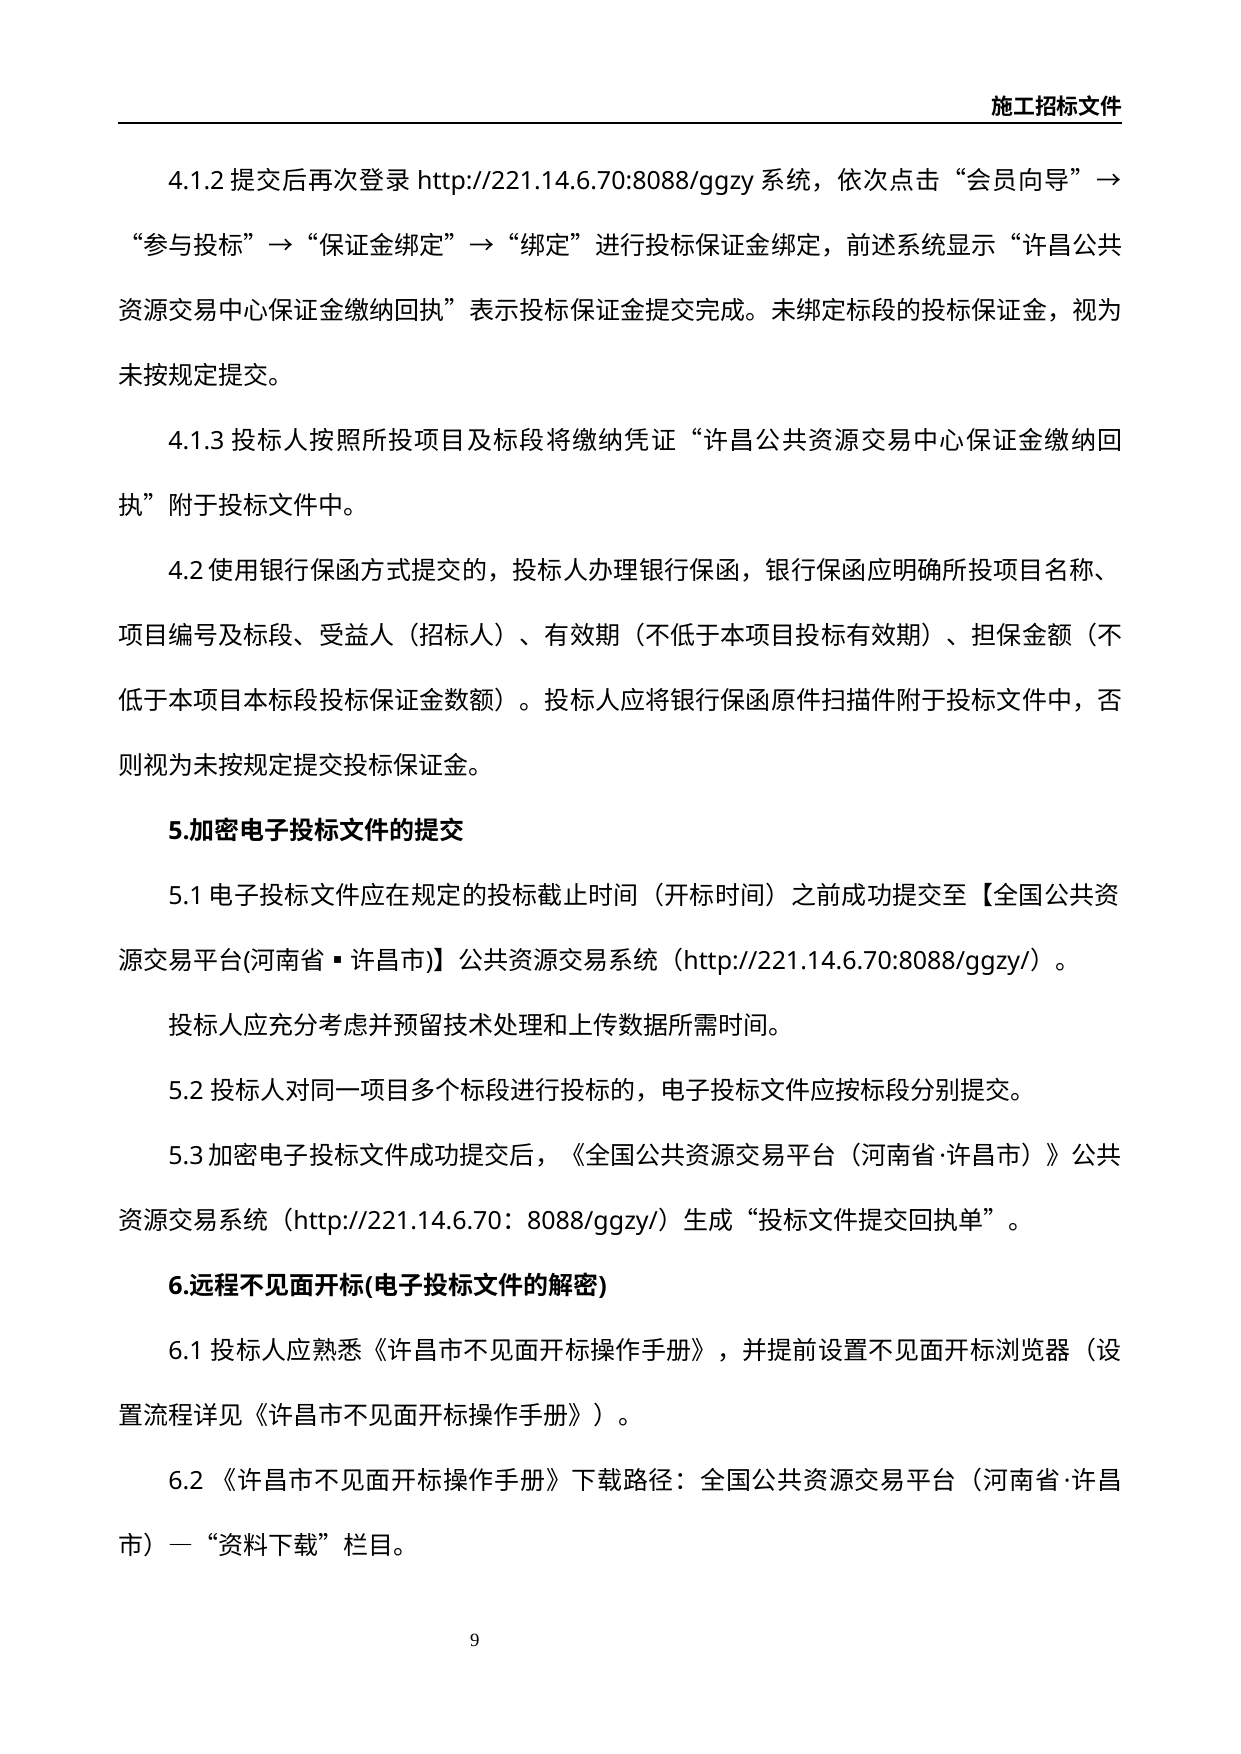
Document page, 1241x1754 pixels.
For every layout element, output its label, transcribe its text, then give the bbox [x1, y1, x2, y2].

text 5.2 投标人对同一项目多个标段进行投标的，电子投标文件应按标段分别提交。 [118, 1056, 1122, 1121]
text 6.2 《许昌市不见面开标操作手册》下载路径：全国公共资源交易平台（河南省·许昌市）—“资料下载”栏目。 [118, 1446, 1122, 1576]
text 5.1电子投标文件应在规定的投标截止时间（开标时间）之前成功提交至【全国公共资源交易平台(河南省▪许昌市)】公共资源交易系统（http://221.14.6.70:8088/ggzy/）。 [118, 861, 1122, 991]
text 6.远程不见面开标(电子投标文件的解密) [118, 1251, 1122, 1316]
text 6.1 投标人应熟悉《许昌市不见面开标操作手册》，并提前设置不见面开标浏览器（设置流程详见《许昌市不见面开标操作手册》）。 [118, 1316, 1122, 1446]
text 4.1.2提交后再次登录http://221.14.6.70:8088/ggzy系统，依次点击“会员向导”→“参与投标”→“保证金绑定”→“绑定”进行投标保证金绑定，前述系统显示“许昌公共资源交易中心保证金缴纳回执”表示投标保证金提交完成。未绑定标段的投标保证金，视为未按规定提交。 [118, 146, 1122, 406]
text 投标人应充分考虑并预留技术处理和上传数据所需时间。 [118, 991, 1122, 1056]
text 4.2使用银行保函方式提交的，投标人办理银行保函，银行保函应明确所投项目名称、项目编号及标段、受益人（招标人）、有效期（不低于本项目投标有效期）、担保金额（不低于本项目本标段投标保证金数额）。投标人应将银行保函原件扫描件附于投标文件中，否则视为未按规定提交投标保证金。 [118, 536, 1122, 796]
text 4.1.3投标人按照所投项目及标段将缴纳凭证“许昌公共资源交易中心保证金缴纳回执”附于投标文件中。 [118, 406, 1122, 536]
text 5.加密电子投标文件的提交 [118, 796, 1122, 861]
text 5.3加密电子投标文件成功提交后，《全国公共资源交易平台（河南省·许昌市）》公共资源交易系统（http://221.14.6.70：8088/ggzy/）生成“投标文件提交回执单”。 [118, 1121, 1122, 1251]
